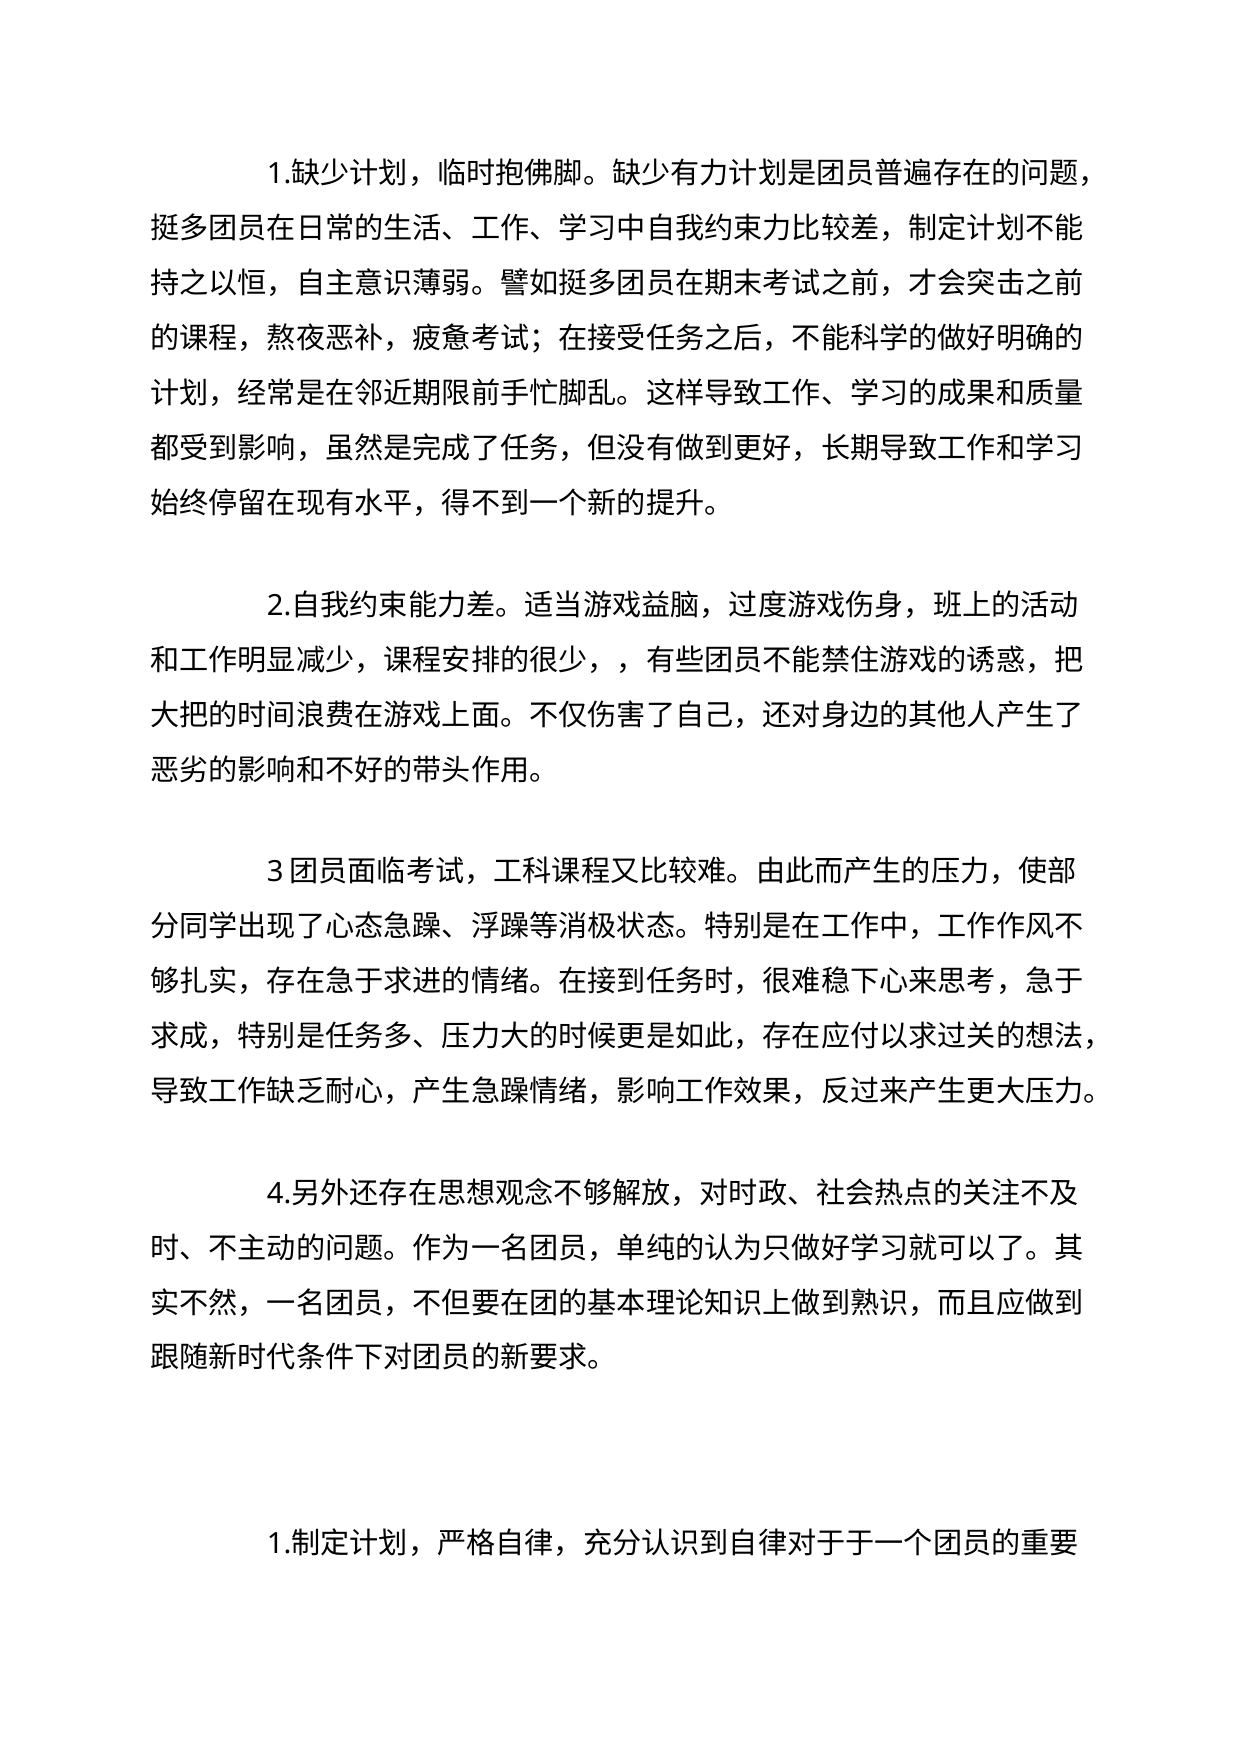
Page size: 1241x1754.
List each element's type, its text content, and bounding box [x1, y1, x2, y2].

text 1.缺少计划，临时抱佛脚。缺少有力计划是团员普遍存在的问题，挺多团员在日常的生活、工作、学习中自我约束力比较差，制定计划不能持之以恒，自主意识薄弱。譬如挺多团员在期末考试之前，才会突击之前的课程，熬夜恶补，疲惫考试；在接受任务之后，不能科学的做好明确的计划，经常是在邻近期限前手忙脚乱。这样导致工作、学习的成果和质量都受到影响，虽然是完成了任务，但没有做到更好，长期导致工作和学习始终停留在现有水平，得不到一个新的提升。 [150, 150, 1090, 522]
text 4.另外还存在思想观念不够解放，对时政、社会热点的关注不及时、不主动的问题。作为一名团员，单纯的认为只做好学习就可以了。其实不然，一名团员，不但要在团的基本理论知识上做到熟识，而且应做到跟随新时代条件下对团员的新要求。 [150, 1169, 1090, 1376]
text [150, 1520, 1090, 1562]
text 2.自我约束能力差。适当游戏益脑，过度游戏伤身，班上的活动和工作明显减少，课程安排的很少，，有些团员不能禁住游戏的诱惑，把大把的时间浪费在游戏上面。不仅伤害了自己，还对身边的其他人产生了恶劣的影响和不好的带头作用。 [150, 581, 1090, 788]
text 3团员面临考试，工科课程又比较难。由此而产生的压力，使部分同学出现了心态急躁、浮躁等消极状态。特别是在工作中，工作作风不够扎实，存在急于求进的情绪。在接到任务时，很难稳下心来思考，急于求成，特别是任务多、压力大的时候更是如此，存在应付以求过关的想法，导致工作缺乏耐心，产生急躁情绪，影响工作效果，反过来产生更大压力。 [150, 848, 1090, 1110]
